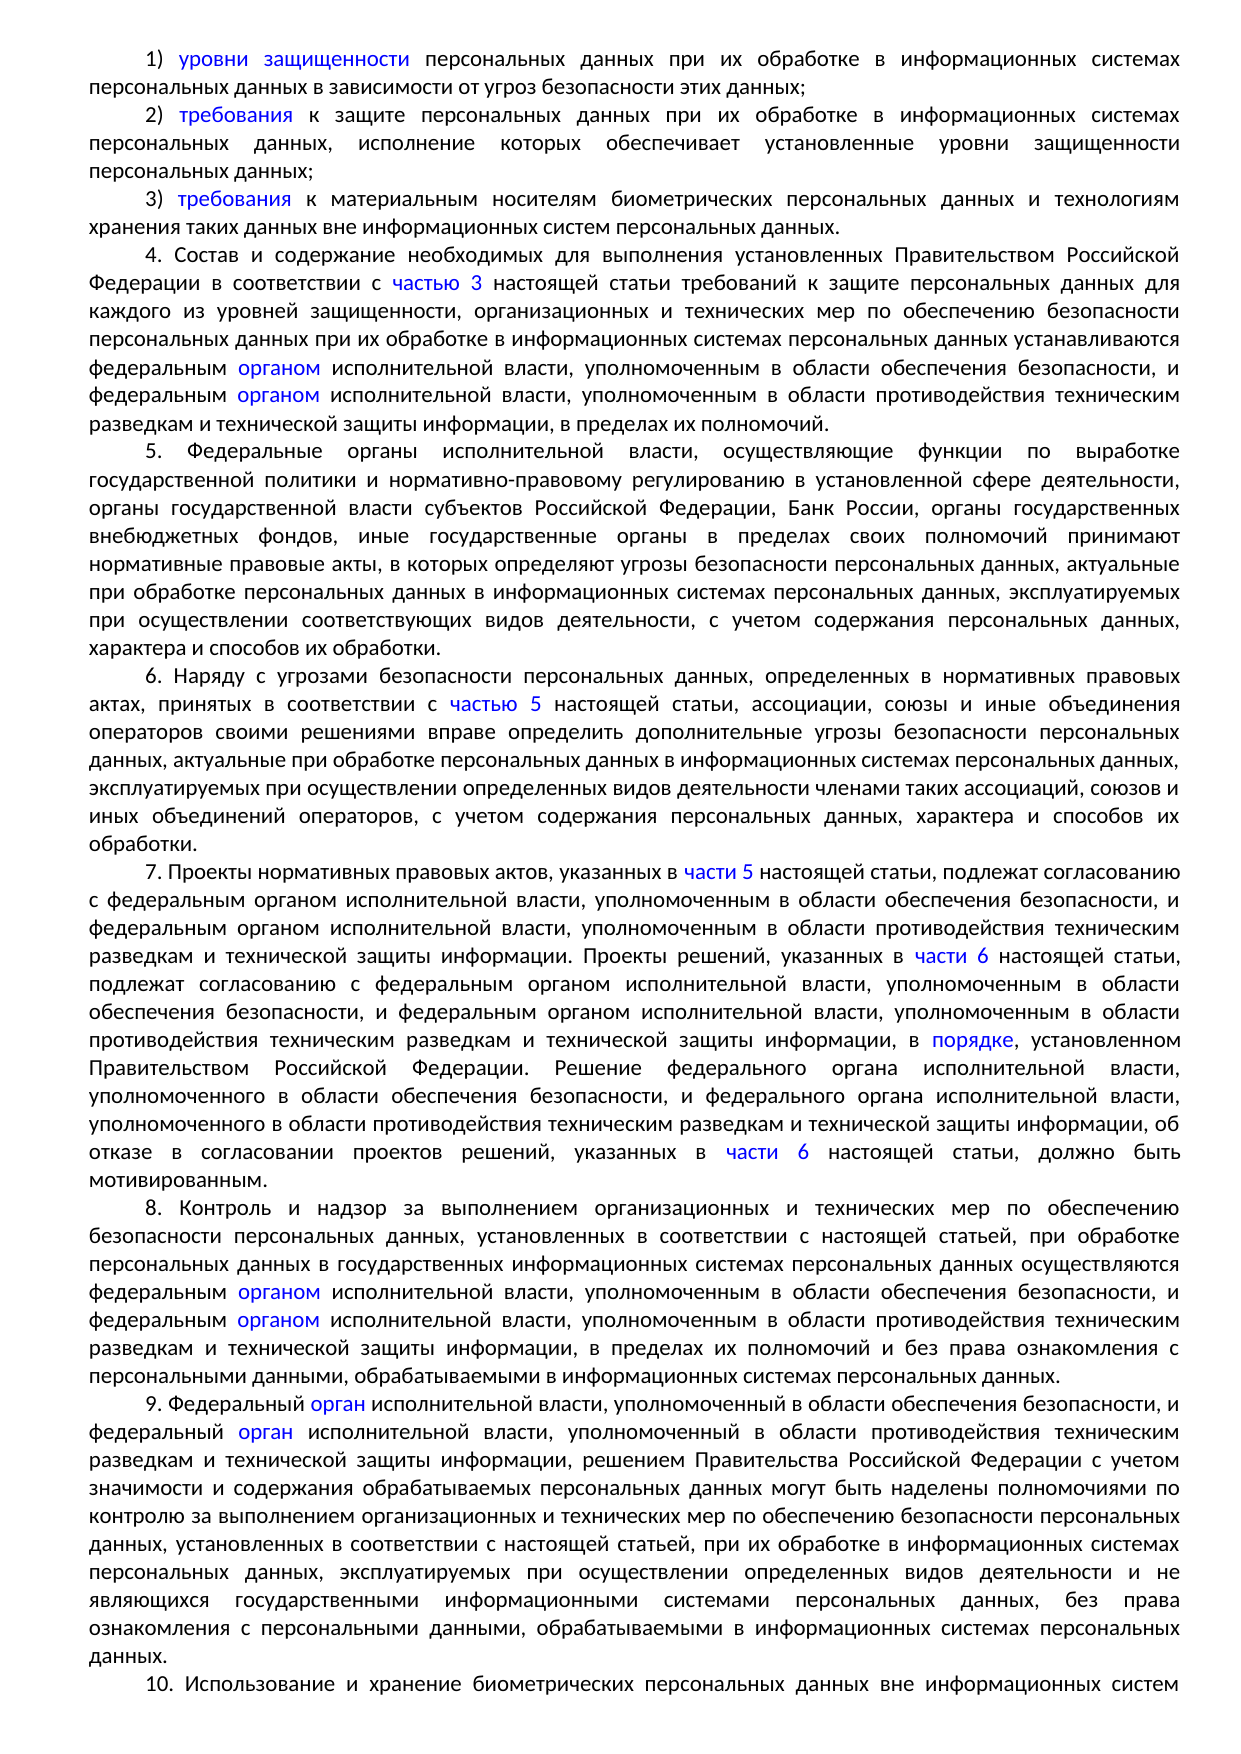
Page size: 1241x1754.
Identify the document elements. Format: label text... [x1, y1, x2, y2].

text 2) требования к защите персональных данных при их обработке в информационных системах персональных данных, исполнение которых обеспечивает установленные уровни защищенности персональных данных; [89, 100, 1181, 184]
text 1) уровни защищенности персональных данных при их обработке в информационных системах персональных данных в зависимости от угроз безопасности этих данных; [89, 44, 1181, 100]
text 8. Контроль и надзор за выполнением организационных и технических мер по обеспечению безопасности персональных данных, установленных в соответствии с настоящей статьей, при обработке персональных данных в государственных информационных системах персональных данных осуществляются федеральным органом исполнительной власти, уполномоченным в области обеспечения безопасности, и федеральным органом исполнительной власти, уполномоченным в области противодействия техническим разведкам и технической защиты информации, в пределах их полномочий и без права ознакомления с персональными данными, обрабатываемыми в информационных системах персональных данных. [89, 1193, 1181, 1389]
text 7. Проекты нормативных правовых актов, указанных в части 5 настоящей статьи, подлежат согласованию с федеральным органом исполнительной власти, уполномоченным в области обеспечения безопасности, и федеральным органом исполнительной власти, уполномоченным в области противодействия техническим разведкам и технической защиты информации. Проекты решений, указанных в части 6 настоящей статьи, подлежат согласованию с федеральным органом исполнительной власти, уполномоченным в области обеспечения безопасности, и федеральным органом исполнительной власти, уполномоченным в области противодействия техническим разведкам и технической защиты информации, в порядке, установленном Правительством Российской Федерации. Решение федерального органа исполнительной власти, уполномоченного в области обеспечения безопасности, и федерального органа исполнительной власти, уполномоченного в области противодействия техническим разведкам и технической защиты информации, об отказе в согласовании проектов решений, указанных в части 6 настоящей статьи, должно быть мотивированным. [89, 857, 1181, 1193]
text 9. Федеральный орган исполнительной власти, уполномоченный в области обеспечения безопасности, и федеральный орган исполнительной власти, уполномоченный в области противодействия техническим разведкам и технической защиты информации, решением Правительства Российской Федерации с учетом значимости и содержания обрабатываемых персональных данных могут быть наделены полномочиями по контролю за выполнением организационных и технических мер по обеспечению безопасности персональных данных, установленных в соответствии с настоящей статьей, при их обработке в информационных системах персональных данных, эксплуатируемых при осуществлении определенных видов деятельности и не являющихся государственными информационными системами персональных данных, без права ознакомления с персональными данными, обрабатываемыми в информационных системах персональных данных. [89, 1389, 1181, 1669]
text 4. Состав и содержание необходимых для выполнения установленных Правительством Российской Федерации в соответствии с частью 3 настоящей статьи требований к защите персональных данных для каждого из уровней защищенности, организационных и технических мер по обеспечению безопасности персональных данных при их обработке в информационных системах персональных данных устанавливаются федеральным органом исполнительной власти, уполномоченным в области обеспечения безопасности, и федеральным органом исполнительной власти, уполномоченным в области противодействия техническим разведкам и технической защиты информации, в пределах их полномочий. [89, 241, 1181, 437]
text 3) требования к материальным носителям биометрических персональных данных и технологиям хранения таких данных вне информационных систем персональных данных. [89, 184, 1181, 241]
text 6. Наряду с угрозами безопасности персональных данных, определенных в нормативных правовых актах, принятых в соответствии с частью 5 настоящей статьи, ассоциации, союзы и иные объединения операторов своими решениями вправе определить дополнительные угрозы безопасности персональных данных, актуальные при обработке персональных данных в информационных системах персональных данных, эксплуатируемых при осуществлении определенных видов деятельности членами таких ассоциаций, союзов и иных объединений операторов, с учетом содержания персональных данных, характера и способов их обработки. [89, 661, 1181, 857]
text 5. Федеральные органы исполнительной власти, осуществляющие функции по выработке государственной политики и нормативно-правовому регулированию в установленной сфере деятельности, органы государственной власти субъектов Российской Федерации, Банк России, органы государственных внебюджетных фондов, иные государственные органы в пределах своих полномочий принимают нормативные правовые акты, в которых определяют угрозы безопасности персональных данных, актуальные при обработке персональных данных в информационных системах персональных данных, эксплуатируемых при осуществлении соответствующих видов деятельности, с учетом содержания персональных данных, характера и способов их обработки. [89, 437, 1181, 661]
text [89, 1669, 1181, 1698]
